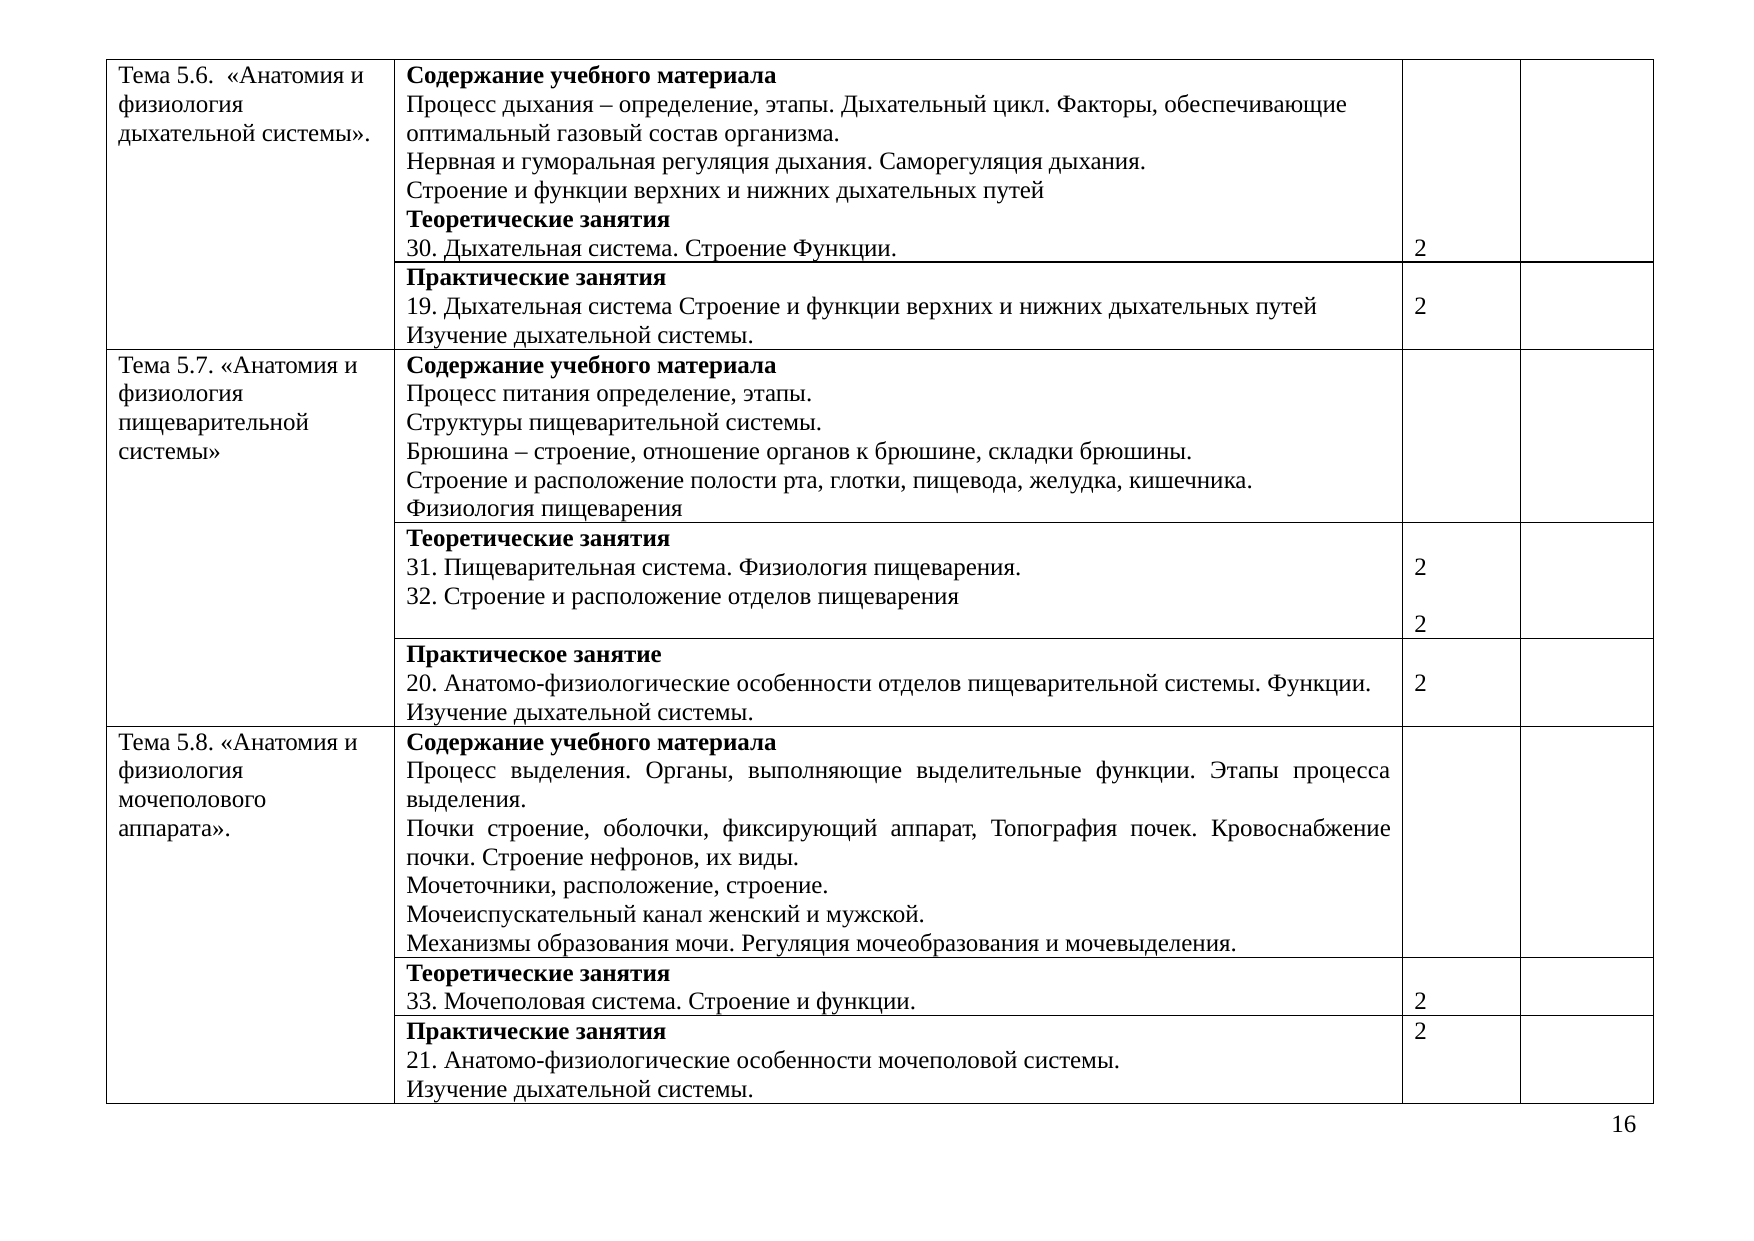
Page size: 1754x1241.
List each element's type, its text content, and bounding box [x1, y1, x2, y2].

table_cell Тема 5.6. «Анатомия и физиология дыхательной системы». [107, 60, 394, 349]
table_cell [1521, 523, 1653, 638]
table_cell Практические занятия 19. Дыхательная система Строение и функции верхних и нижних дыхательных путей Изучение дыхательной системы. [395, 263, 1402, 349]
table_cell [1521, 639, 1653, 726]
table_cell [1403, 350, 1520, 522]
table_cell 2 [1403, 263, 1520, 349]
table_cell 2 2 [1403, 523, 1520, 638]
table_cell 2 [1403, 1016, 1520, 1102]
table_cell 2 [1403, 958, 1520, 1015]
table_cell [1521, 1016, 1653, 1102]
table_cell Теоретические занятия 33. Мочеполовая система. Строение и функции. [395, 958, 1402, 1015]
table_cell [1521, 727, 1653, 957]
table_cell Содержание учебного материала Процесс выделения. Органы, выполняющие выделительные функции. Этапы процесса выделения. Почки строение, оболочки, фиксирующий аппарат, Топография почек. Кровоснабжение почки. Строение нефронов, их виды. Мочеточники, расположение, строение. Мочеиспускательный канал женский и мужской. Механизмы образования мочи. Регуляция мочеобразования и мочевыделения. [395, 727, 1402, 957]
table_cell [1521, 60, 1653, 261]
table_cell [1521, 350, 1653, 522]
table_cell Содержание учебного материала Процесс дыхания – определение, этапы. Дыхательный цикл. Факторы, обеспечивающие оптимальный газовый состав организма. Нервная и гуморальная регуляция дыхания. Саморегуляция дыхания. Строение и функции верхних и нижних дыхательных путей Теоретические занятия 30. Дыхательная система. Строение Функции. [395, 60, 1402, 261]
table_cell Тема 5.7. «Анатомия и физиология пищеварительной системы» [107, 350, 394, 726]
table_cell 2 [1403, 639, 1520, 726]
table_cell Практические занятия 21. Анатомо-физиологические особенности мочеполовой системы. Изучение дыхательной системы. [395, 1016, 1402, 1102]
table_cell 2 [1403, 60, 1520, 261]
table_cell [1403, 727, 1520, 957]
table_cell Содержание учебного материала Процесс питания определение, этапы. Структуры пищеварительной системы. Брюшина – строение, отношение органов к брюшине, складки брюшины. Строение и расположение полости рта, глотки, пищевода, желудка, кишечника. Физиология пищеварения [395, 350, 1402, 522]
table_cell Теоретические занятия 31. Пищеварительная система. Физиология пищеварения. 32. Строение и расположение отделов пищеварения [395, 523, 1402, 638]
table_cell Тема 5.8. «Анатомия и физиология мочеполового аппарата». [107, 727, 394, 1102]
table_cell Практическое занятие 20. Анатомо-физиологические особенности отделов пищеварительной системы. Функции. Изучение дыхательной системы. [395, 639, 1402, 726]
table_cell [1521, 263, 1653, 349]
table_cell [1521, 958, 1653, 1015]
